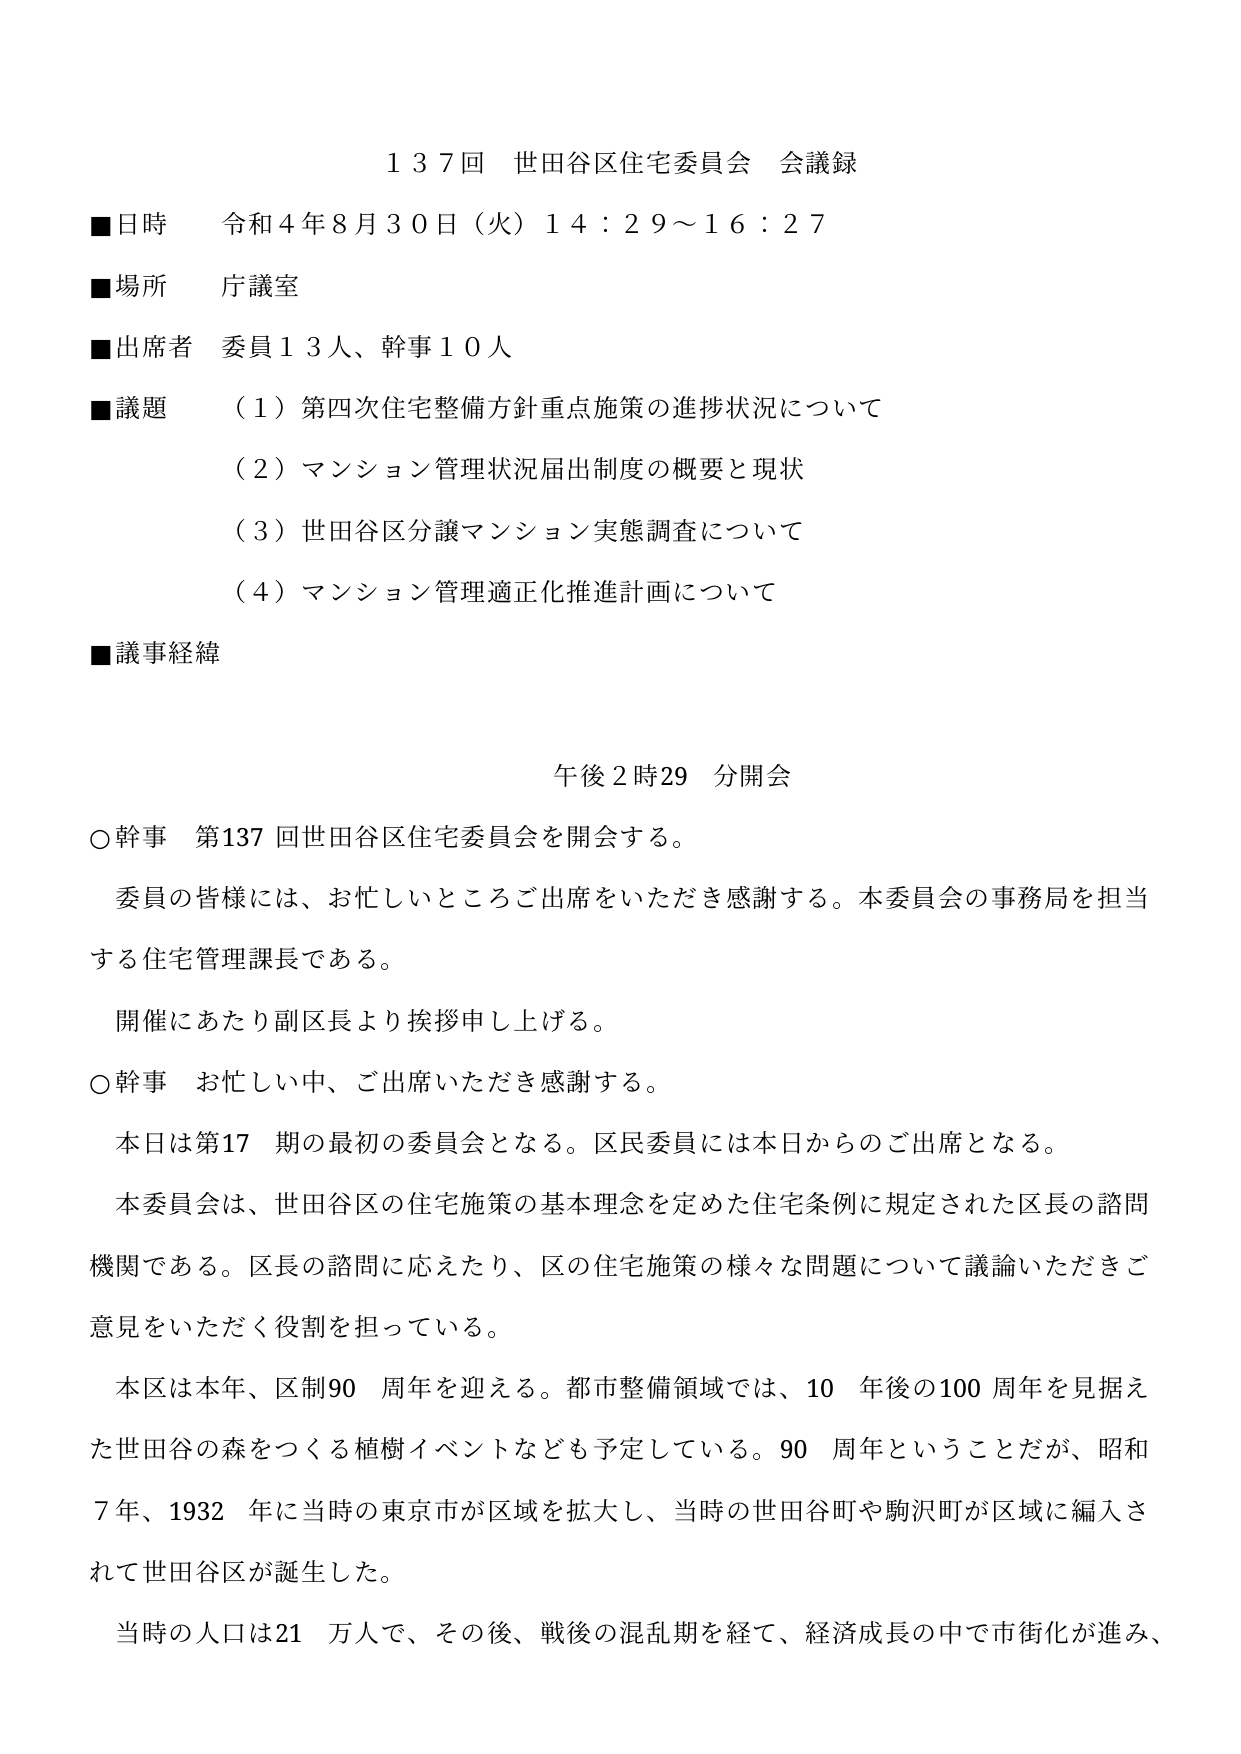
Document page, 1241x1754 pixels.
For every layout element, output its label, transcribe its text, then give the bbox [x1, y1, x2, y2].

text （２）マンション管理状況届出制度の概要と現状 [89, 437, 1151, 498]
text ■日時 令和４年８月３０日（火）１４：２９～１６：２７ [89, 192, 1151, 253]
text ○幹事 第137回世田谷区住宅委員会を開会する。 [89, 805, 1151, 866]
text １３７回 世田谷区住宅委員会 会議録 [89, 131, 1151, 192]
text （３）世田谷区分譲マンション実態調査について [89, 498, 1151, 560]
text 本区は本年、区制90周年を迎える。都市整備領域では、10年後の100周年を見据えた世田谷の森をつくる植樹イベントなども予定している。90周年ということだが、昭和７年、1932年に当時の東京市が区域を拡大し、当時の世田谷町や駒沢町が区域に編入されて世田谷区が誕生した。 [89, 1356, 1151, 1601]
text ■場所 庁議室 [89, 253, 1045, 315]
text 委員の皆様には、お忙しいところご出席をいただき感謝する。本委員会の事務局を担当する住宅管理課長である。 [89, 866, 1151, 988]
text ■議題 （１）第四次住宅整備方針重点施策の進捗状況について [89, 376, 1151, 437]
text ○幹事 お忙しい中、ご出席いただき感謝する。 [89, 1050, 1151, 1111]
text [89, 1601, 1151, 1662]
text ■出席者 委員１３人、幹事１０人 [89, 315, 1151, 376]
text （４）マンション管理適正化推進計画について [89, 560, 1151, 621]
text 午後２時29分開会 [89, 743, 1151, 805]
text ■議事経緯 [89, 621, 1151, 682]
text 開催にあたり副区長より挨拶申し上げる。 [89, 988, 1151, 1050]
text 本日は第17期の最初の委員会となる。区民委員には本日からのご出席となる。 [89, 1111, 1151, 1172]
text 本委員会は、世田谷区の住宅施策の基本理念を定めた住宅条例に規定された区長の諮問機関である。区長の諮問に応えたり、区の住宅施策の様々な問題について議論いただきご意見をいただく役割を担っている。 [89, 1172, 1151, 1356]
